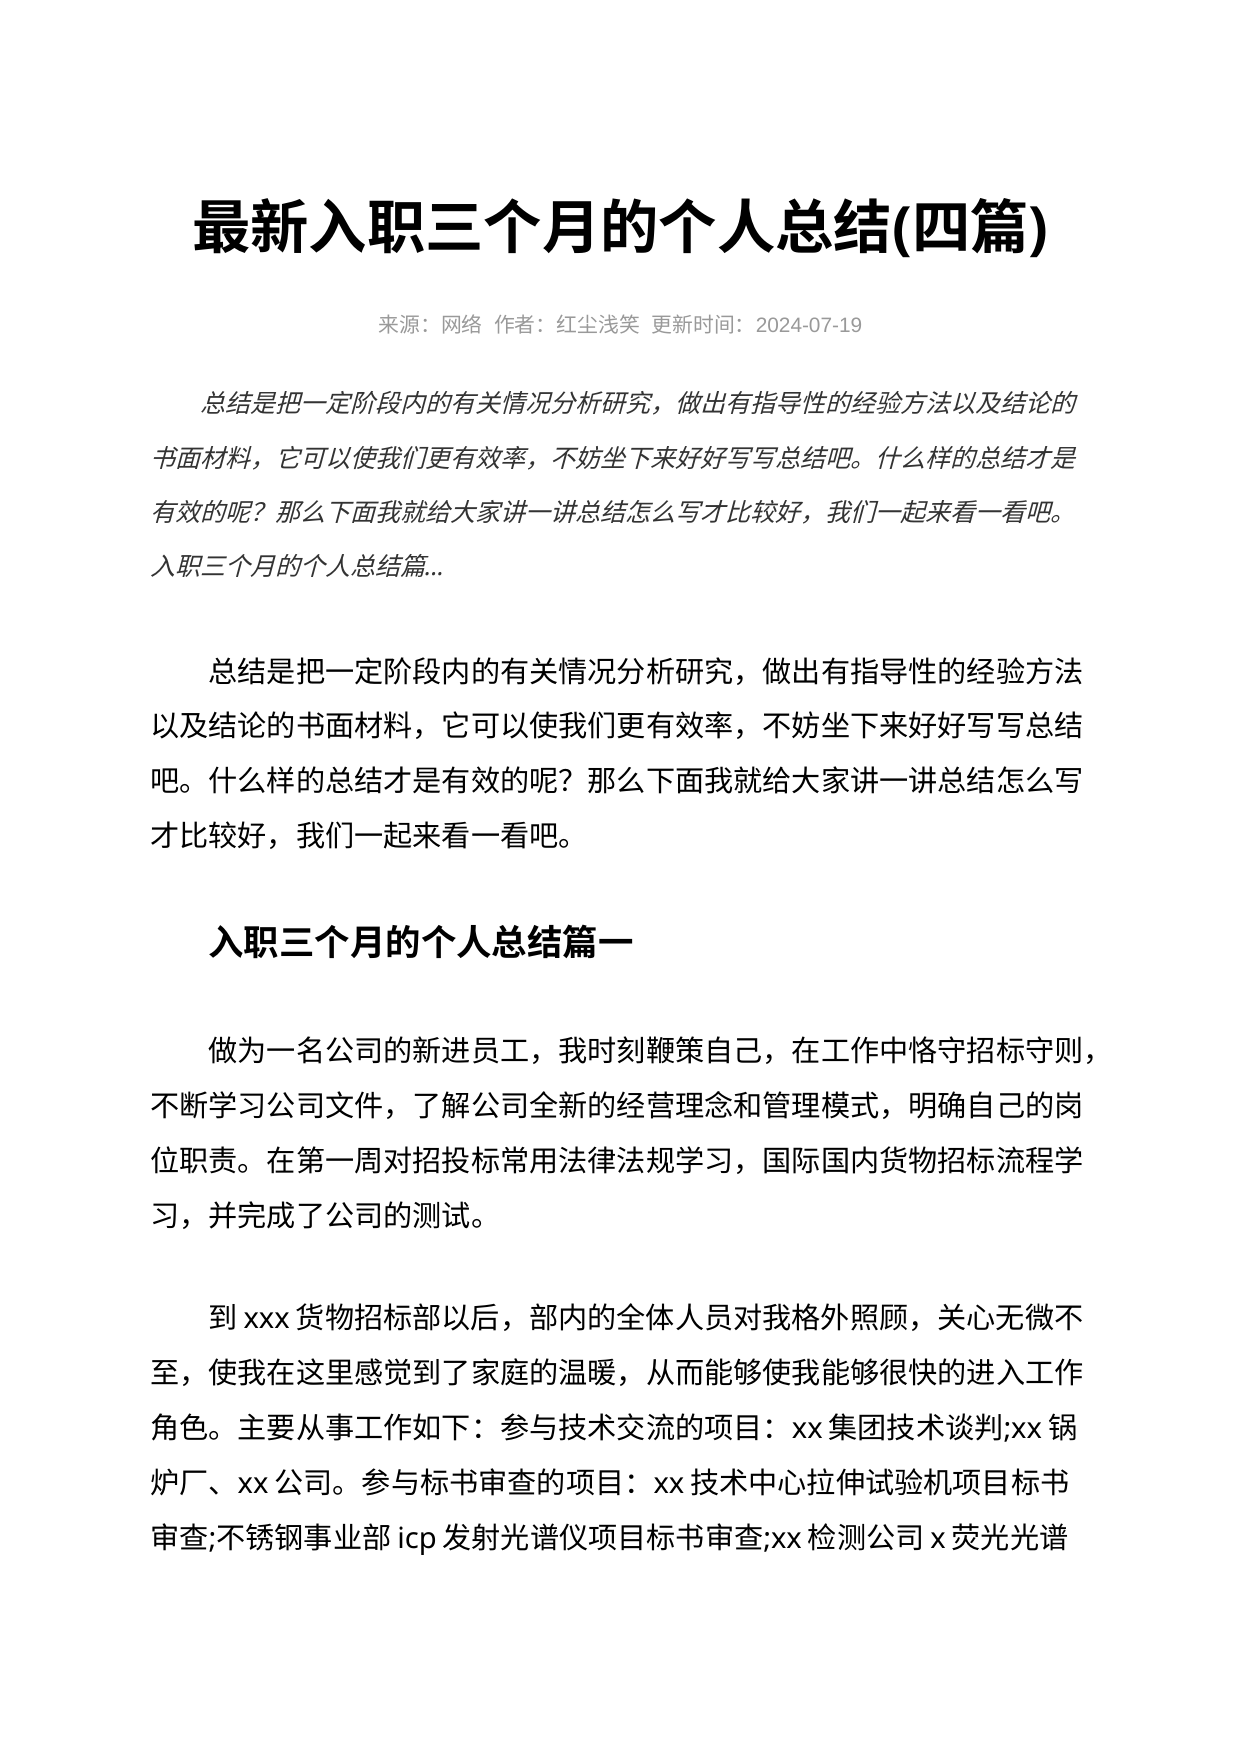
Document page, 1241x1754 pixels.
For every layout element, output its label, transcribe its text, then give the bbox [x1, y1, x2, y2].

text 做为一名公司的新进员工，我时刻鞭策自己，在工作中恪守招标守则，不断学习公司文件，了解公司全新的经营理念和管理模式，明确自己的岗位职责。在第一周对招投标常用法律法规学习，国际国内货物招标流程学习，并完成了公司的测试。 [150, 1028, 1090, 1235]
subtitle 最新入职三个月的个人总结(四篇) [150, 181, 1090, 266]
text 总结是把一定阶段内的有关情况分析研究，做出有指导性的经验方法以及结论的书面材料，它可以使我们更有效率，不妨坐下来好好写写总结吧。什么样的总结才是有效的呢？那么下面我就给大家讲一讲总结怎么写才比较好，我们一起来看一看吧。 [150, 648, 1090, 855]
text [150, 1294, 1090, 1557]
text 总结是把一定阶段内的有关情况分析研究，做出有指导性的经验方法以及结论的书面材料，它可以使我们更有效率，不妨坐下来好好写写总结吧。什么样的总结才是有效的呢？那么下面我就给大家讲一讲总结怎么写才比较好，我们一起来看一看吧。入职三个月的个人总结篇... [150, 384, 1090, 583]
text 来源：网络 作者：红尘浅笑 更新时间：2024-07-19 [150, 313, 1090, 337]
text 入职三个月的个人总结篇一 [150, 914, 1090, 966]
